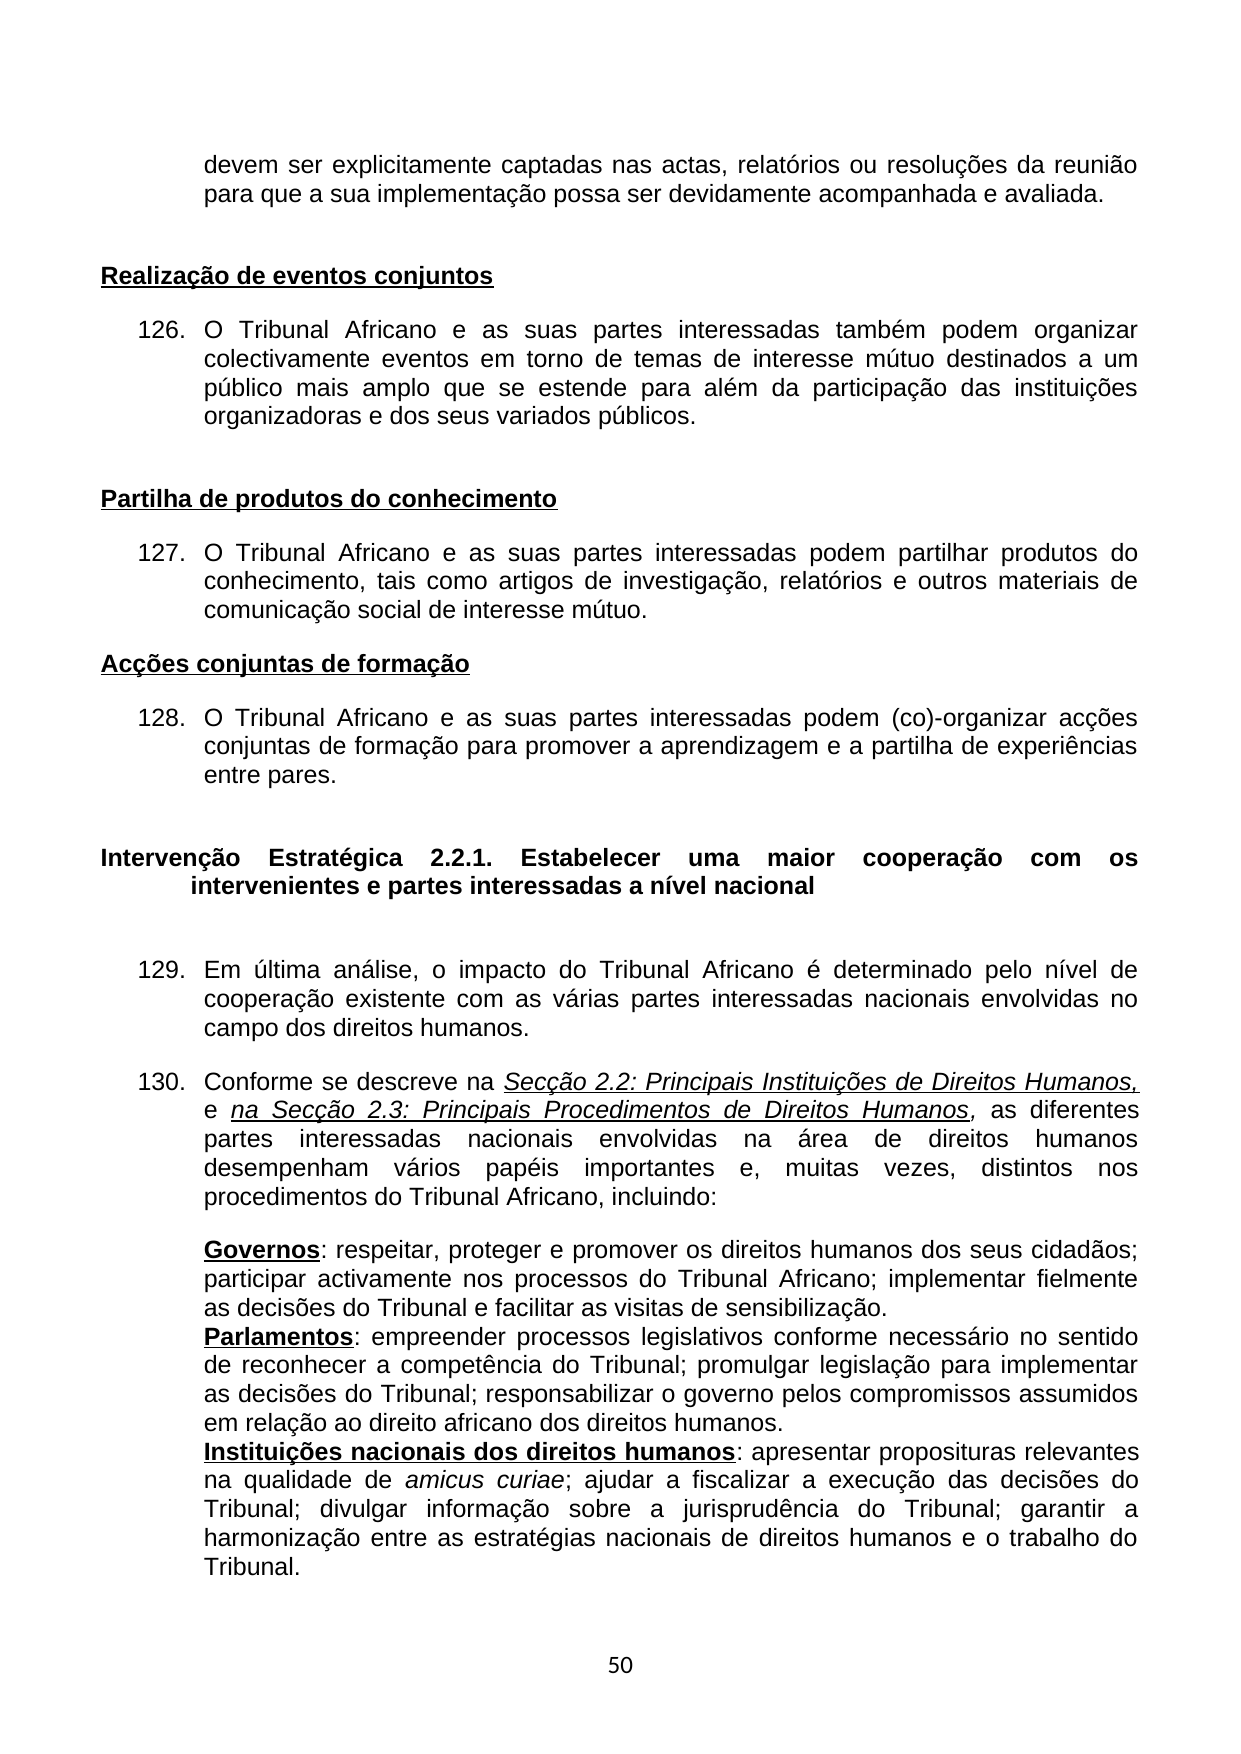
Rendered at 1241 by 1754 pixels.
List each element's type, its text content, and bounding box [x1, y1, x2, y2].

list Conforme se descreve na Secção 2.2: Principais Instituições de Direitos Humanos, e na Secção 2.3: Principais Procedimentos de Direitos Humanos, as diferentes partes interessadas nacionais envolvidas na área de direitos humanos desempenham vários papéis importantes e, muitas vezes, distintos nos procedimentos do Tribunal Africano, incluindo: [137, 1067, 1140, 1211]
list Em última análise, o impacto do Tribunal Africano é determinado pelo nível de cooperação existente com as várias partes interessadas nacionais envolvidas no campo dos direitos humanos. [137, 956, 1140, 1042]
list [137, 150, 1140, 207]
list O Tribunal Africano e as suas partes interessadas podem partilhar produtos do conhecimento, tais como artigos de investigação, relatórios e outros materiais de comunicação social de interesse mútuo. [137, 537, 1140, 624]
list Governos: respeitar, proteger e promover os direitos humanos dos seus cidadãos; participar activamente nos processos do Tribunal Africano; implementar fielmente as decisões do Tribunal e facilitar as visitas de sensibilização. [203, 1236, 1140, 1322]
subtitle Intervenção Estratégica 2.2.1. Estabelecer uma maior cooperação com os intervenientes e partes interessadas a nível nacional [100, 842, 1140, 900]
text Realização de eventos conjuntos [100, 261, 1140, 290]
text Acções conjuntas de formação [100, 649, 1140, 677]
list Parlamentos: empreender processos legislativos conforme necessário no sentido de reconhecer a competência do Tribunal; promulgar legislação para implementar as decisões do Tribunal; responsabilizar o governo pelos compromissos assumidos em relação ao direito africano dos direitos humanos. [203, 1322, 1140, 1437]
list O Tribunal Africano e as suas partes interessadas podem (co)-organizar acções conjuntas de formação para promover a aprendizagem e a partilha de experiências entre pares. [137, 702, 1140, 789]
list Instituições nacionais dos direitos humanos: apresentar proposituras relevantes na qualidade de amicus curiae; ajudar a fiscalizar a execução das decisões do Tribunal; divulgar informação sobre a jurisprudência do Tribunal; garantir a harmonização entre as estratégias nacionais de direitos humanos e o trabalho do Tribunal. [203, 1437, 1140, 1581]
list O Tribunal Africano e as suas partes interessadas também podem organizar colectivamente eventos em torno de temas de interesse mútuo destinados a um público mais amplo que se estende para além da participação das instituições organizadoras e dos seus variados públicos. [137, 315, 1140, 430]
text Partilha de produtos do conhecimento [100, 484, 1140, 512]
